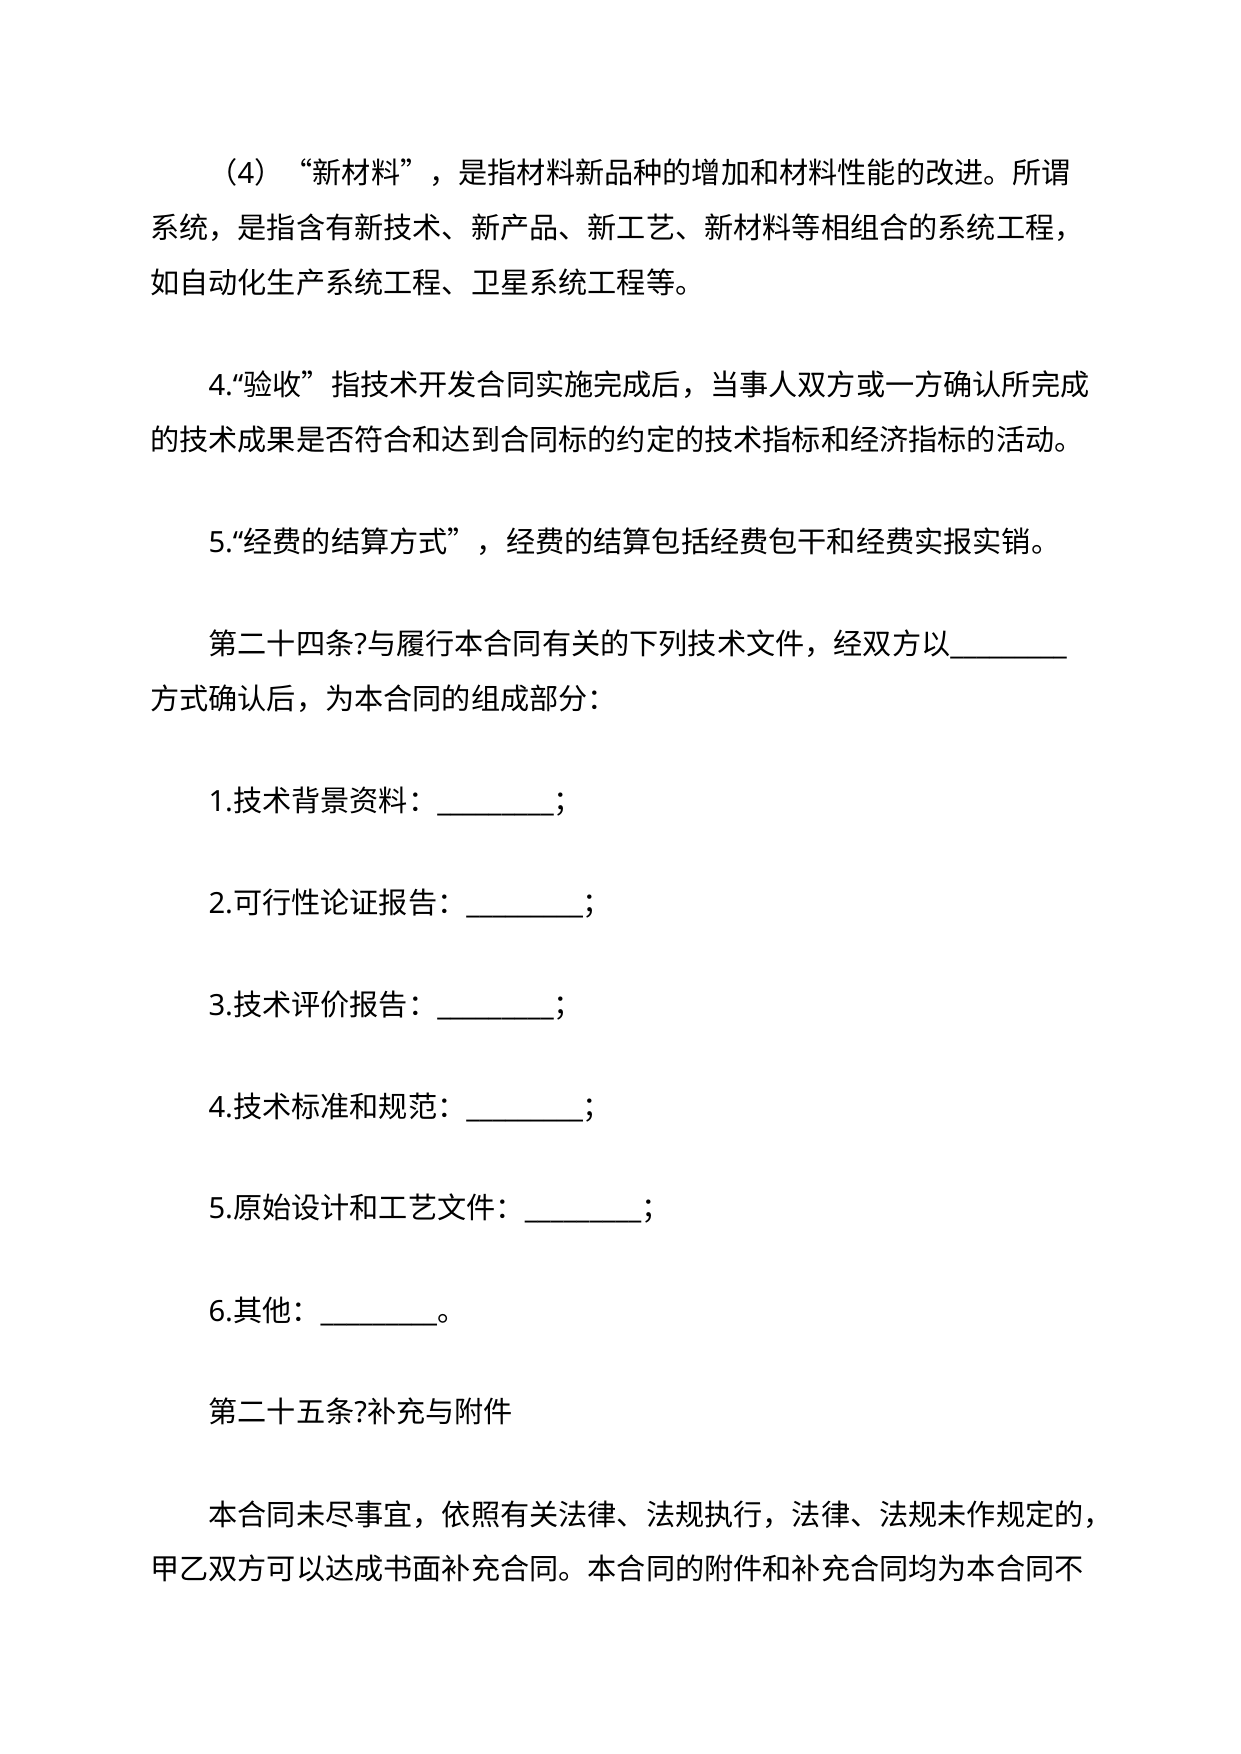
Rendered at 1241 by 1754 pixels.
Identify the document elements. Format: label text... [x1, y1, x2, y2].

text 5.原始设计和工艺文件：_________； [150, 1185, 1090, 1227]
text （4）“新材料”，是指材料新品种的增加和材料性能的改进。所谓系统，是指含有新技术、新产品、新工艺、新材料等相组合的系统工程，如自动化生产系统工程、卫星系统工程等。 [150, 150, 1090, 302]
text 4.“验收”指技术开发合同实施完成后，当事人双方或一方确认所完成的技术成果是否符合和达到合同标的约定的技术指标和经济指标的活动。 [150, 362, 1090, 459]
text 第二十四条?与履行本合同有关的下列技术文件，经双方以_________方式确认后，为本合同的组成部分： [150, 620, 1090, 718]
text 5.“经费的结算方式”，经费的结算包括经费包干和经费实报实销。 [150, 518, 1090, 561]
text 1.技术背景资料：_________； [150, 777, 1090, 819]
text 4.技术标准和规范：_________； [150, 1083, 1090, 1126]
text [150, 1491, 1090, 1588]
text 2.可行性论证报告：_________； [150, 879, 1090, 922]
text 6.其他：_________。 [150, 1287, 1090, 1329]
text 3.技术评价报告：_________； [150, 981, 1090, 1023]
text 第二十五条?补充与附件 [150, 1389, 1090, 1431]
